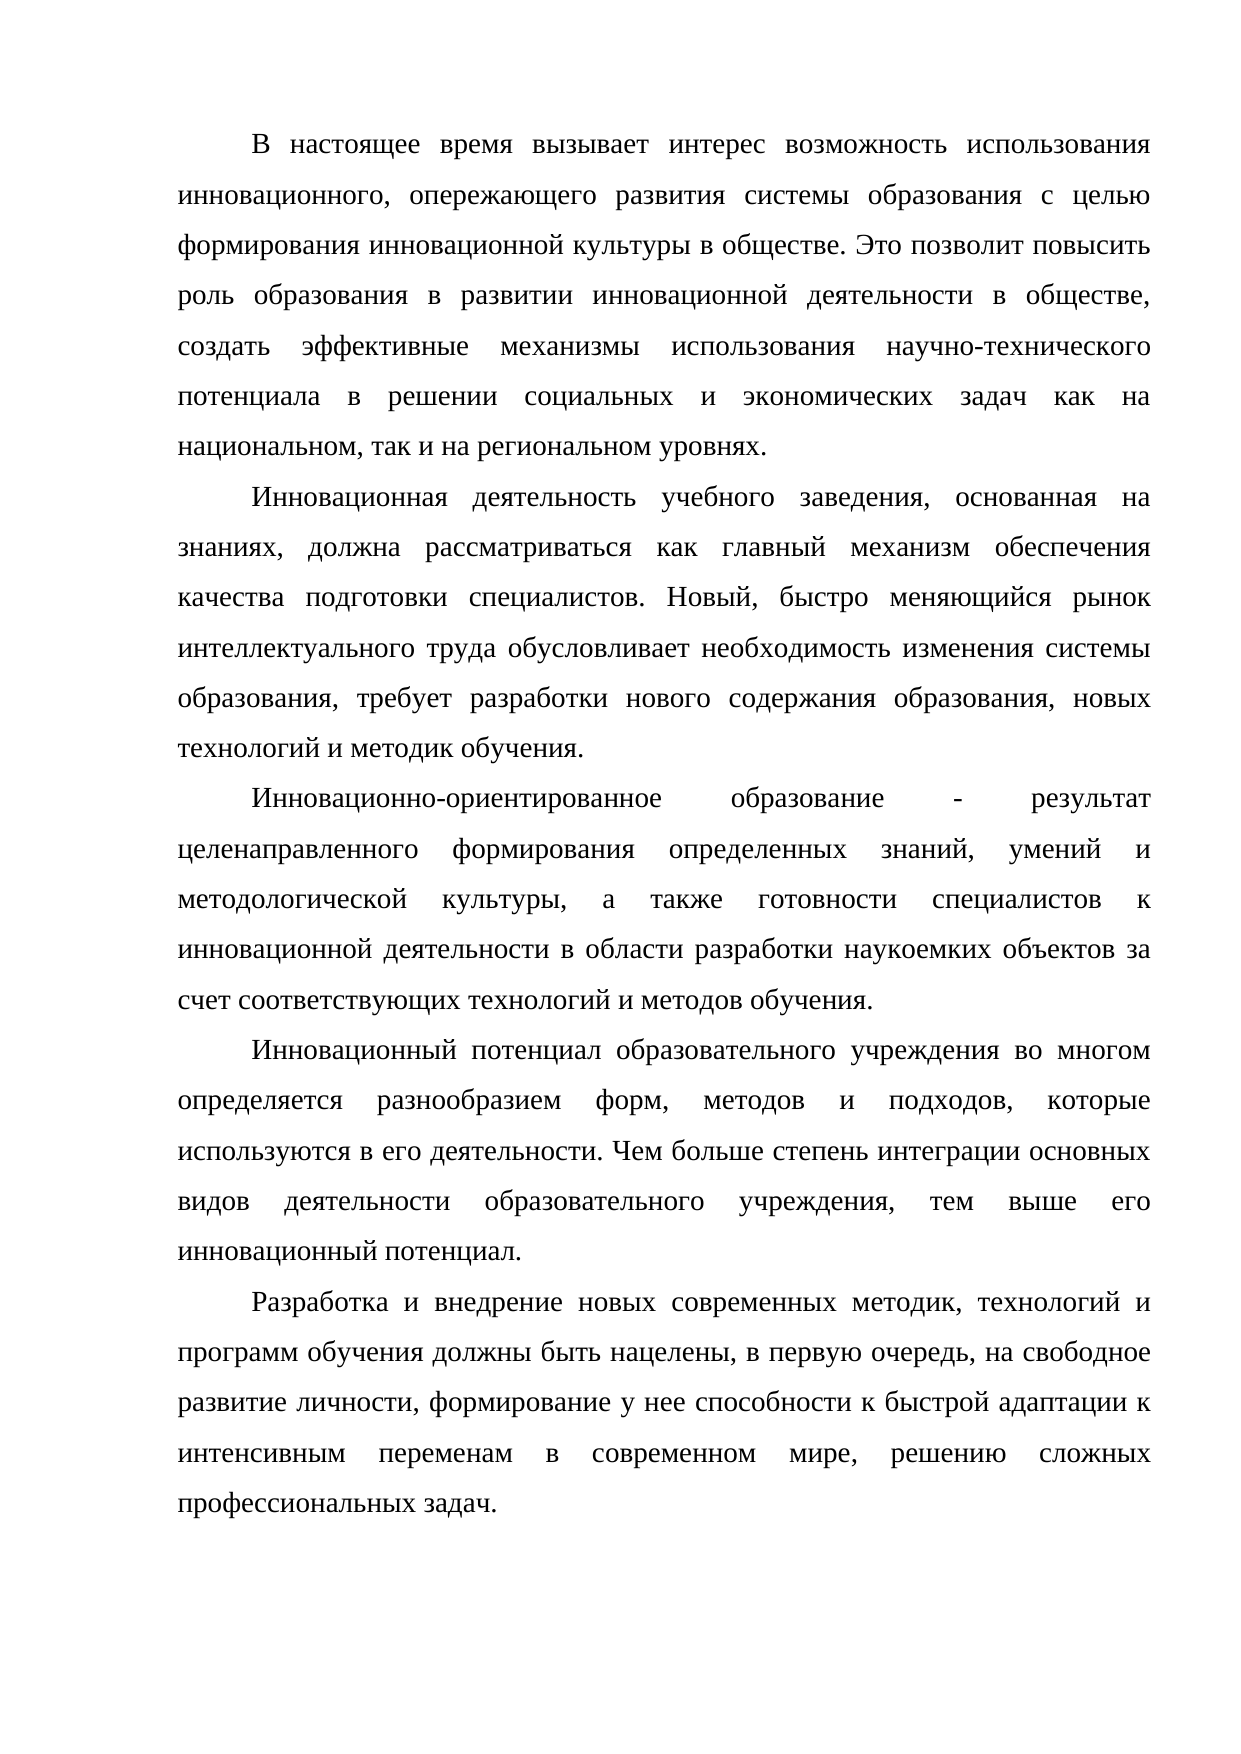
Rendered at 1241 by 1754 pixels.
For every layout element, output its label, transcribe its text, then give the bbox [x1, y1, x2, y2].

text В настоящее время вызывает интерес возможность использования инновационного, опережающего развития системы образования с целью формирования инновационной культуры в обществе. Это позволит повысить роль образования в развитии инновационной деятельности в обществе, создать эффективные механизмы использования научно-технического потенциала в решении социальных и экономических задач как на национальном, так и на региональном уровнях. [177, 127, 1152, 462]
text Инновационная деятельность учебного заведения, основанная на знаниях, должна рассматриваться как главный механизм обеспечения качества подготовки специалистов. Новый, быстро меняющийся рынок интеллектуального труда обусловливает необходимость изменения системы образования, требует разработки нового содержания образования, новых технологий и методик обучения. [177, 479, 1152, 764]
text Инновационный потенциал образовательного учреждения во многом определяется разнообразием форм, методов и подходов, которые используются в его деятельности. Чем больше степень интеграции основных видов деятельности образовательного учреждения, тем выше его инновационный потенциал. [177, 1032, 1152, 1267]
text Инновационно-ориентированное образование - результат целенаправленного формирования определенных знаний, умений и методологической культуры, а также готовности специалистов к инновационной деятельности в области разработки наукоемких объектов за счет соответствующих технологий и методов обучения. [177, 781, 1152, 1015]
text Разработка и внедрение новых современных методик, технологий и программ обучения должны быть нацелены, в первую очередь, на свободное развитие личности, формирование у нее способности к быстрой адаптации к интенсивным переменам в современном мире, решению сложных профессиональных задач. [177, 1284, 1152, 1518]
